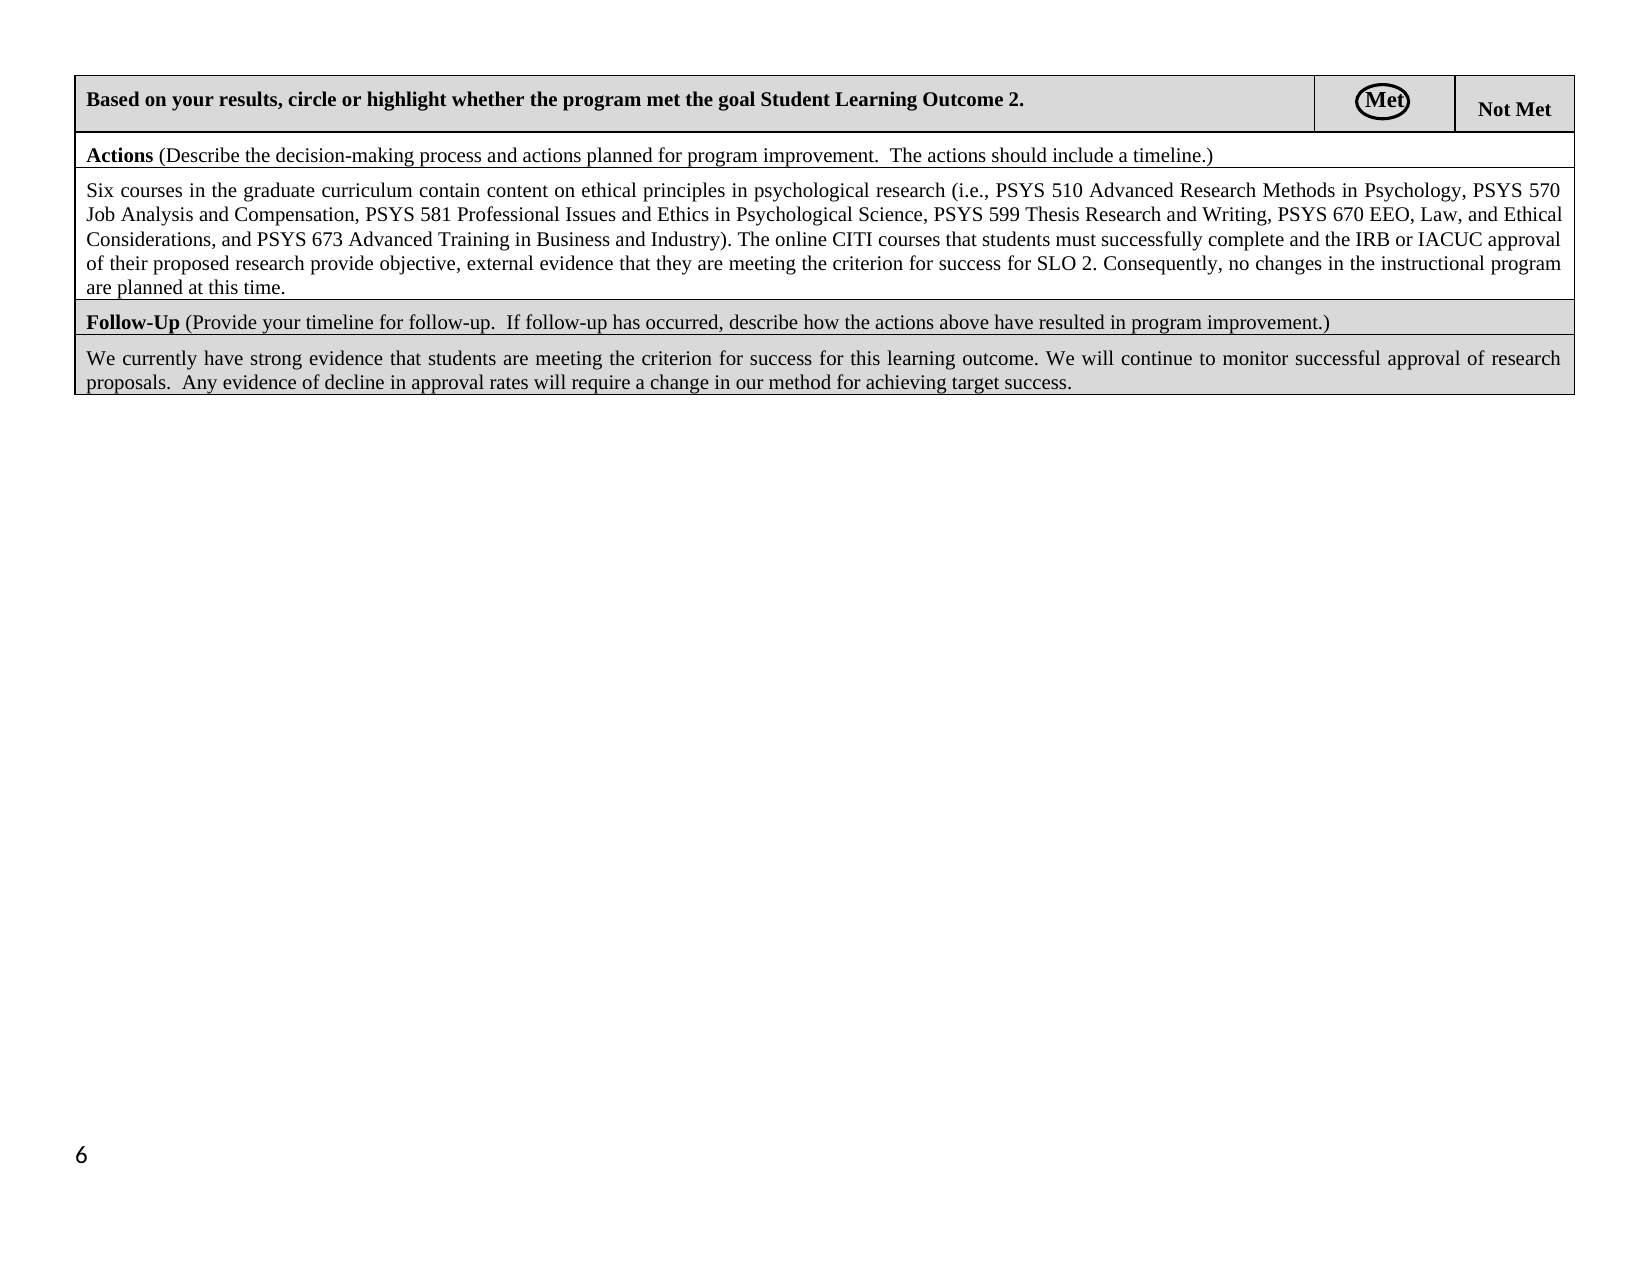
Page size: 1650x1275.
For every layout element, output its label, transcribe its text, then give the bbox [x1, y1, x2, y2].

table_cell Met [1315, 76, 1454, 131]
table_cell Actions (Describe the decision-making process and actions planned for program improvement. The actions should include a timeline.) [76, 133, 1574, 167]
table_cell Six courses in the graduate curriculum contain content on ethical principles in psychological research (i.e., PSYS 510 Advanced Research Methods in Psychology, PSYS 570 Job Analysis and Compensation, PSYS 581 Professional Issues and Ethics in Psychological Science, PSYS 599 Thesis Research and Writing, PSYS 670 EEO, Law, and Ethical Considerations, and PSYS 673 Advanced Training in Business and Industry). The online CITI courses that students must successfully complete and the IRB or IACUC approval of their proposed research provide objective, external evidence that they are meeting the criterion for success for SLO 2. Consequently, no changes in the instructional program are planned at this time. [76, 168, 1574, 299]
table_cell Follow-Up (Provide your timeline for follow-up. If follow-up has occurred, describe how the actions above have resulted in program improvement.) [76, 300, 1574, 334]
table_cell We currently have strong evidence that students are meeting the criterion for success for this learning outcome. We will continue to monitor successful approval of research proposals. Any evidence of decline in approval rates will require a change in our method for achieving target success. [76, 335, 1574, 394]
table_cell Not Met [1456, 76, 1574, 131]
table_cell Based on your results, circle or highlight whether the program met the goal Student Learning Outcome 2. [76, 76, 1314, 131]
